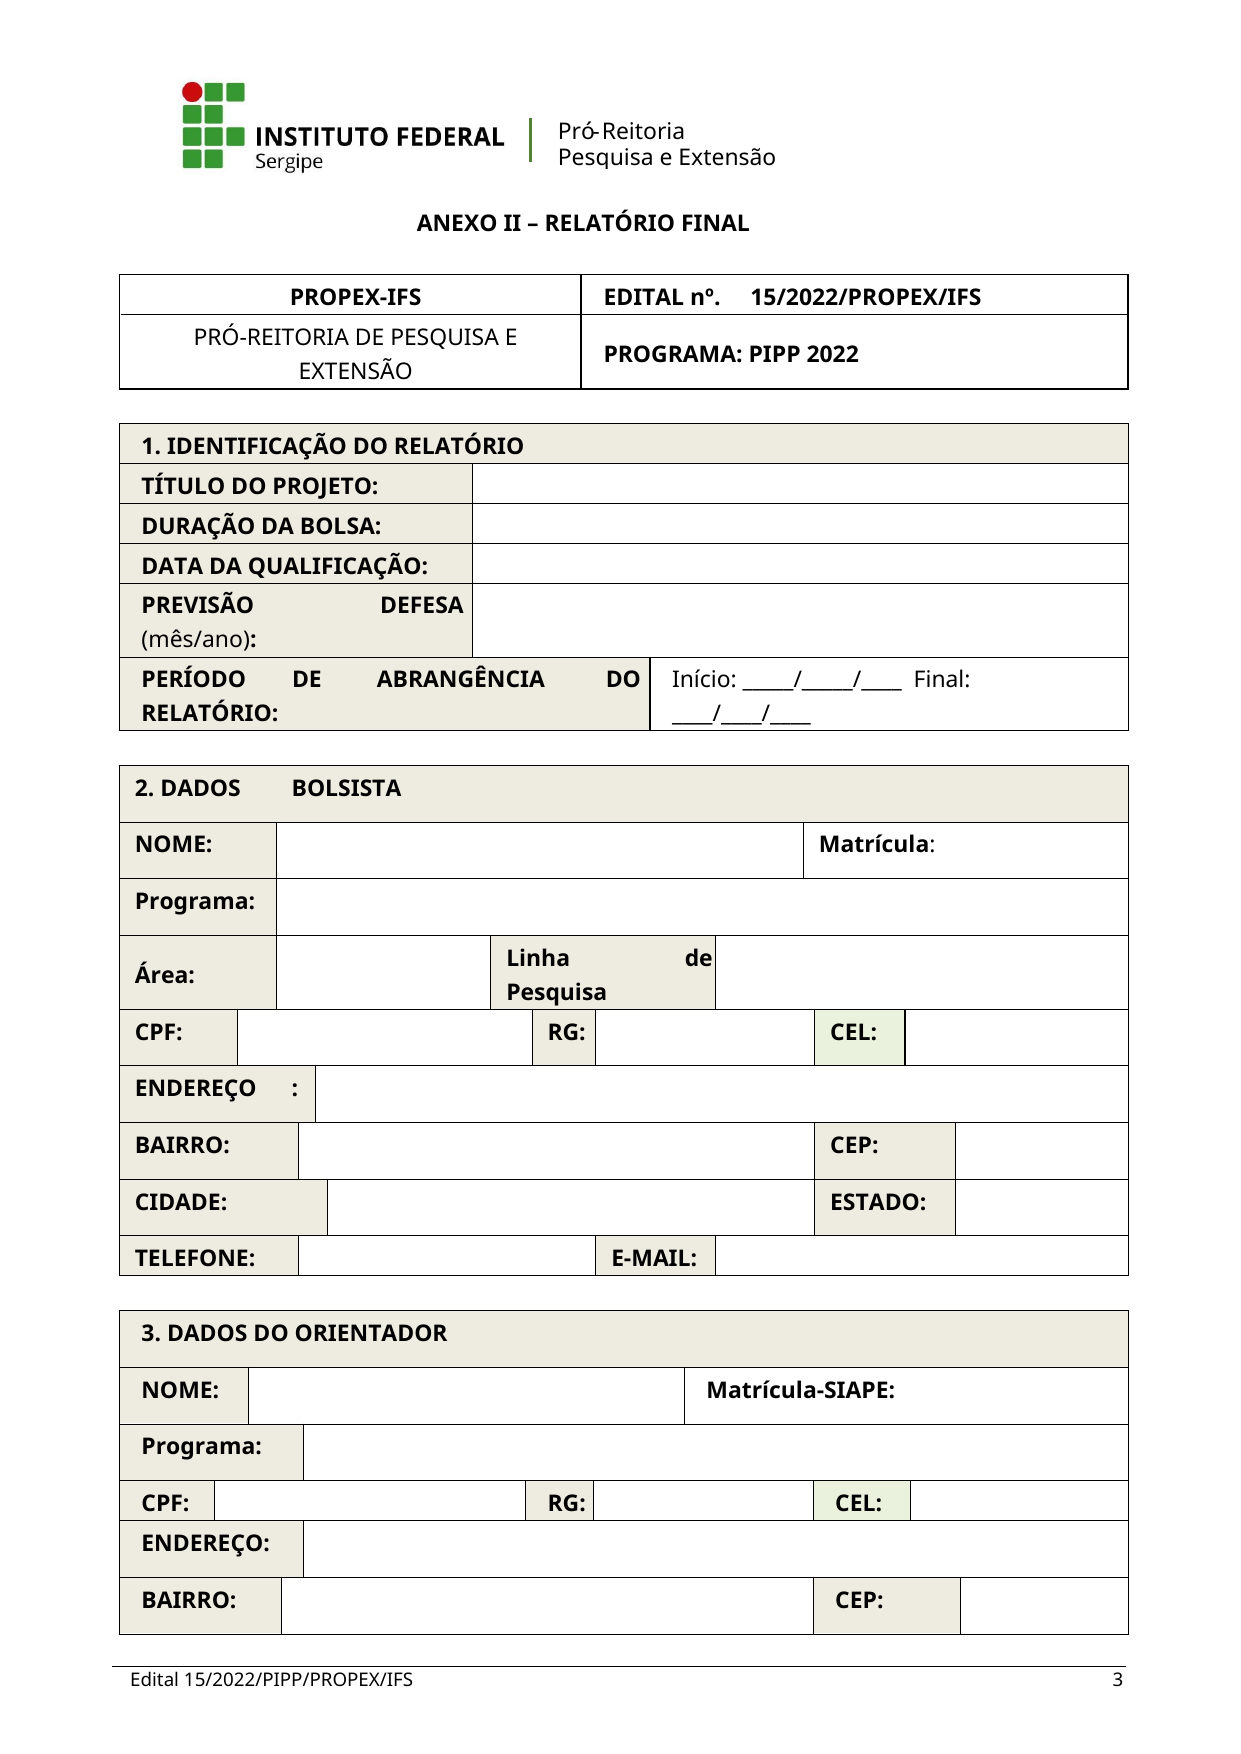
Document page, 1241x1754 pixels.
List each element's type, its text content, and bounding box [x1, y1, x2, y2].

table_cell CPF: [120, 1010, 237, 1065]
table_cell [715, 879, 1128, 935]
table_cell NOME: [120, 1368, 248, 1423]
table_cell CEP: [815, 1123, 955, 1179]
table_cell [473, 584, 1128, 657]
table_cell Programa: [120, 879, 276, 935]
table_cell ENDEREÇO: [120, 1521, 303, 1577]
table_header 2. DADOS [120, 766, 276, 822]
table_cell RG: [526, 1481, 593, 1520]
table_cell [956, 1123, 1128, 1179]
table_cell [715, 1066, 1128, 1122]
table_header 1. IDENTIFICAÇÃO DO RELATÓRIO [120, 424, 1128, 463]
table_cell [473, 544, 1128, 583]
table_cell PROGRAMA: PIPP 2022 [582, 315, 1127, 388]
table_cell BAIRRO: [120, 1578, 281, 1633]
table_cell [215, 1481, 525, 1520]
table_cell CPF: [120, 1481, 214, 1520]
table_header [526, 1311, 1128, 1367]
table_cell NOME: [120, 823, 276, 878]
table_cell [282, 1578, 526, 1633]
table_cell Programa: [120, 1425, 303, 1480]
table_cell Matrícula-SIAPE: [685, 1368, 1128, 1423]
table_cell [715, 823, 803, 878]
table_cell [594, 1481, 813, 1520]
table_cell PERÍODO DE ABRANGÊNCIA DO RELATÓRIO: [120, 658, 649, 730]
table_cell ENDEREÇO [120, 1066, 276, 1122]
table_cell [249, 1368, 526, 1423]
table_cell [238, 1010, 276, 1065]
table_cell [716, 936, 1128, 1009]
table_cell DURAÇÃO DA BOLSA: [120, 504, 472, 543]
table_cell [715, 1010, 814, 1065]
table_cell [277, 879, 715, 935]
table_cell TÍTULO DO PROJETO: [120, 464, 472, 503]
table_cell [526, 1368, 684, 1423]
table_cell [473, 504, 1128, 543]
table_header PROPEX-IFS [120, 275, 580, 314]
table_cell [596, 1010, 715, 1065]
table_cell BAIRRO: [120, 1123, 276, 1179]
table_cell [316, 1066, 715, 1122]
table_cell [526, 1578, 813, 1633]
table_cell Linha de Pesquisa [491, 936, 715, 1009]
table_cell [304, 1425, 526, 1480]
table_cell CIDADE: [120, 1180, 276, 1235]
table_cell RG: [533, 1010, 595, 1065]
table_cell [276, 1180, 327, 1235]
table_cell [911, 1481, 1128, 1520]
table_cell DATA DA QUALIFICAÇÃO: [120, 544, 472, 583]
table_cell [328, 1180, 715, 1235]
table_cell [526, 1425, 1128, 1480]
table_cell [716, 1236, 1128, 1275]
table_cell CEP: [814, 1578, 960, 1633]
table_cell [715, 1180, 814, 1235]
table_cell [276, 1236, 298, 1275]
table_cell [956, 1180, 1128, 1235]
table_cell [277, 936, 490, 1009]
table_cell PRÓ-REITORIA DE PESQUISA E EXTENSÃO [120, 315, 580, 388]
table_cell [299, 1123, 715, 1179]
table_cell [906, 1010, 1128, 1065]
table_cell [277, 823, 715, 878]
table_cell [715, 1123, 814, 1179]
table_cell ESTADO: [815, 1180, 955, 1235]
table_cell [473, 464, 1128, 503]
table_cell CEL: [815, 1010, 904, 1065]
table_cell TELEFONE: [120, 1236, 276, 1275]
table_cell E-MAIL: [596, 1236, 715, 1275]
table_cell [304, 1521, 526, 1577]
table_cell [276, 1123, 298, 1179]
table_cell : [276, 1066, 315, 1122]
table_cell CEL: [814, 1481, 910, 1520]
table_cell [526, 1521, 1128, 1577]
table_cell [276, 1010, 532, 1065]
picture [178, 77, 507, 174]
table_cell [299, 1236, 595, 1275]
subtitle ANEXO II – RELATÓRIO FINAL [73, 207, 1094, 238]
table_cell Início: _____/_____/____ Final: ____/____/____ [651, 658, 1128, 730]
table_header [715, 766, 1128, 822]
table_cell Matrícula: [804, 823, 1128, 878]
table_header EDITAL nº. 15/2022/PROPEX/IFS [582, 275, 1127, 314]
table_header 3. DADOS DO ORIENTADOR [120, 1311, 526, 1367]
table_cell Área: [120, 936, 276, 1009]
table_cell [961, 1578, 1128, 1633]
table_cell PREVISÃO DEFESA (mês/ano): [120, 584, 472, 657]
table_header BOLSISTA [276, 766, 715, 822]
